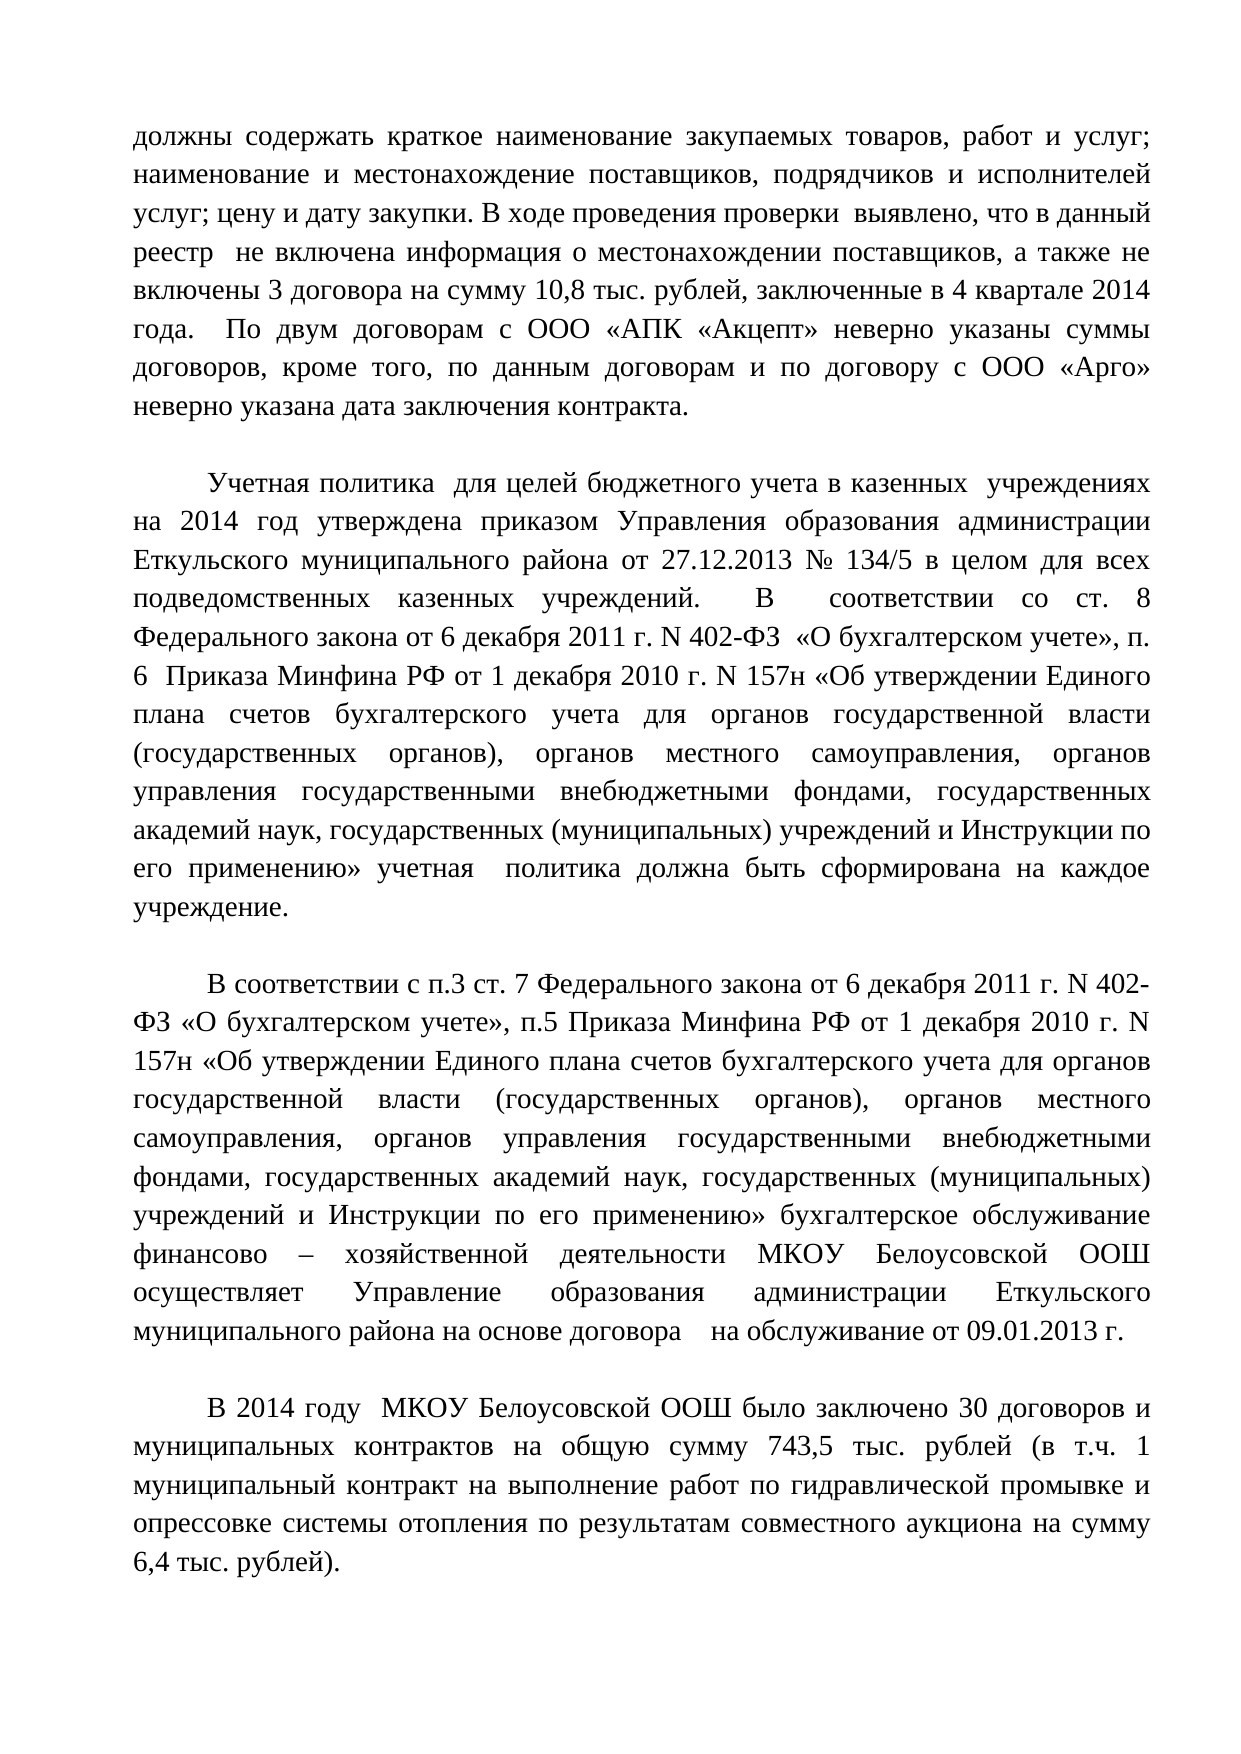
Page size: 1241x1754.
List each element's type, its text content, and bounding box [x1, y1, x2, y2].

text В 2014 году МКОУ Белоусовской ООШ было заключено 30 договоров и муниципальных контрактов на общую сумму 743,5 тыс. рублей (в т.ч. 1 муниципальный контракт на выполнение работ по гидравлической промывке и опрессовке системы отопления по результатам совместного аукциона на сумму 6,4 тыс. рублей). [133, 1390, 1152, 1578]
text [133, 118, 1152, 421]
text Учетная политика для целей бюджетного учета в казенных учреждениях на 2014 год утверждена приказом Управления образования администрации Еткульского муниципального района от 27.12.2013 № 134/5 в целом для всех подведомственных казенных учреждений. В соответствии со ст. 8 Федерального закона от 6 декабря 2011 г. N 402-ФЗ «О бухгалтерском учете», п. 6 Приказа Минфина РФ от 1 декабря 2010 г. N 157н «Об утверждении Единого плана счетов бухгалтерского учета для органов государственной власти (государственных органов), органов местного самоуправления, органов управления государственными внебюджетными фондами, государственных академий наук, государственных (муниципальных) учреждений и Инструкции по его применению» учетная политика должна быть сформирована на каждое учреждение. [133, 465, 1152, 922]
text В соответствии с п.3 ст. 7 Федерального закона от 6 декабря 2011 г. N 402-ФЗ «О бухгалтерском учете», п.5 Приказа Минфина РФ от 1 декабря 2010 г. N 157н «Об утверждении Единого плана счетов бухгалтерского учета для органов государственной власти (государственных органов), органов местного самоуправления, органов управления государственными внебюджетными фондами, государственных академий наук, государственных (муниципальных) учреждений и Инструкции по его применению» бухгалтерское обслуживание финансово – хозяйственной деятельности МКОУ Белоусовской ООШ осуществляет Управление образования администрации Еткульского муниципального района на основе договора на обслуживание от 09.01.2013 г. [133, 966, 1152, 1346]
